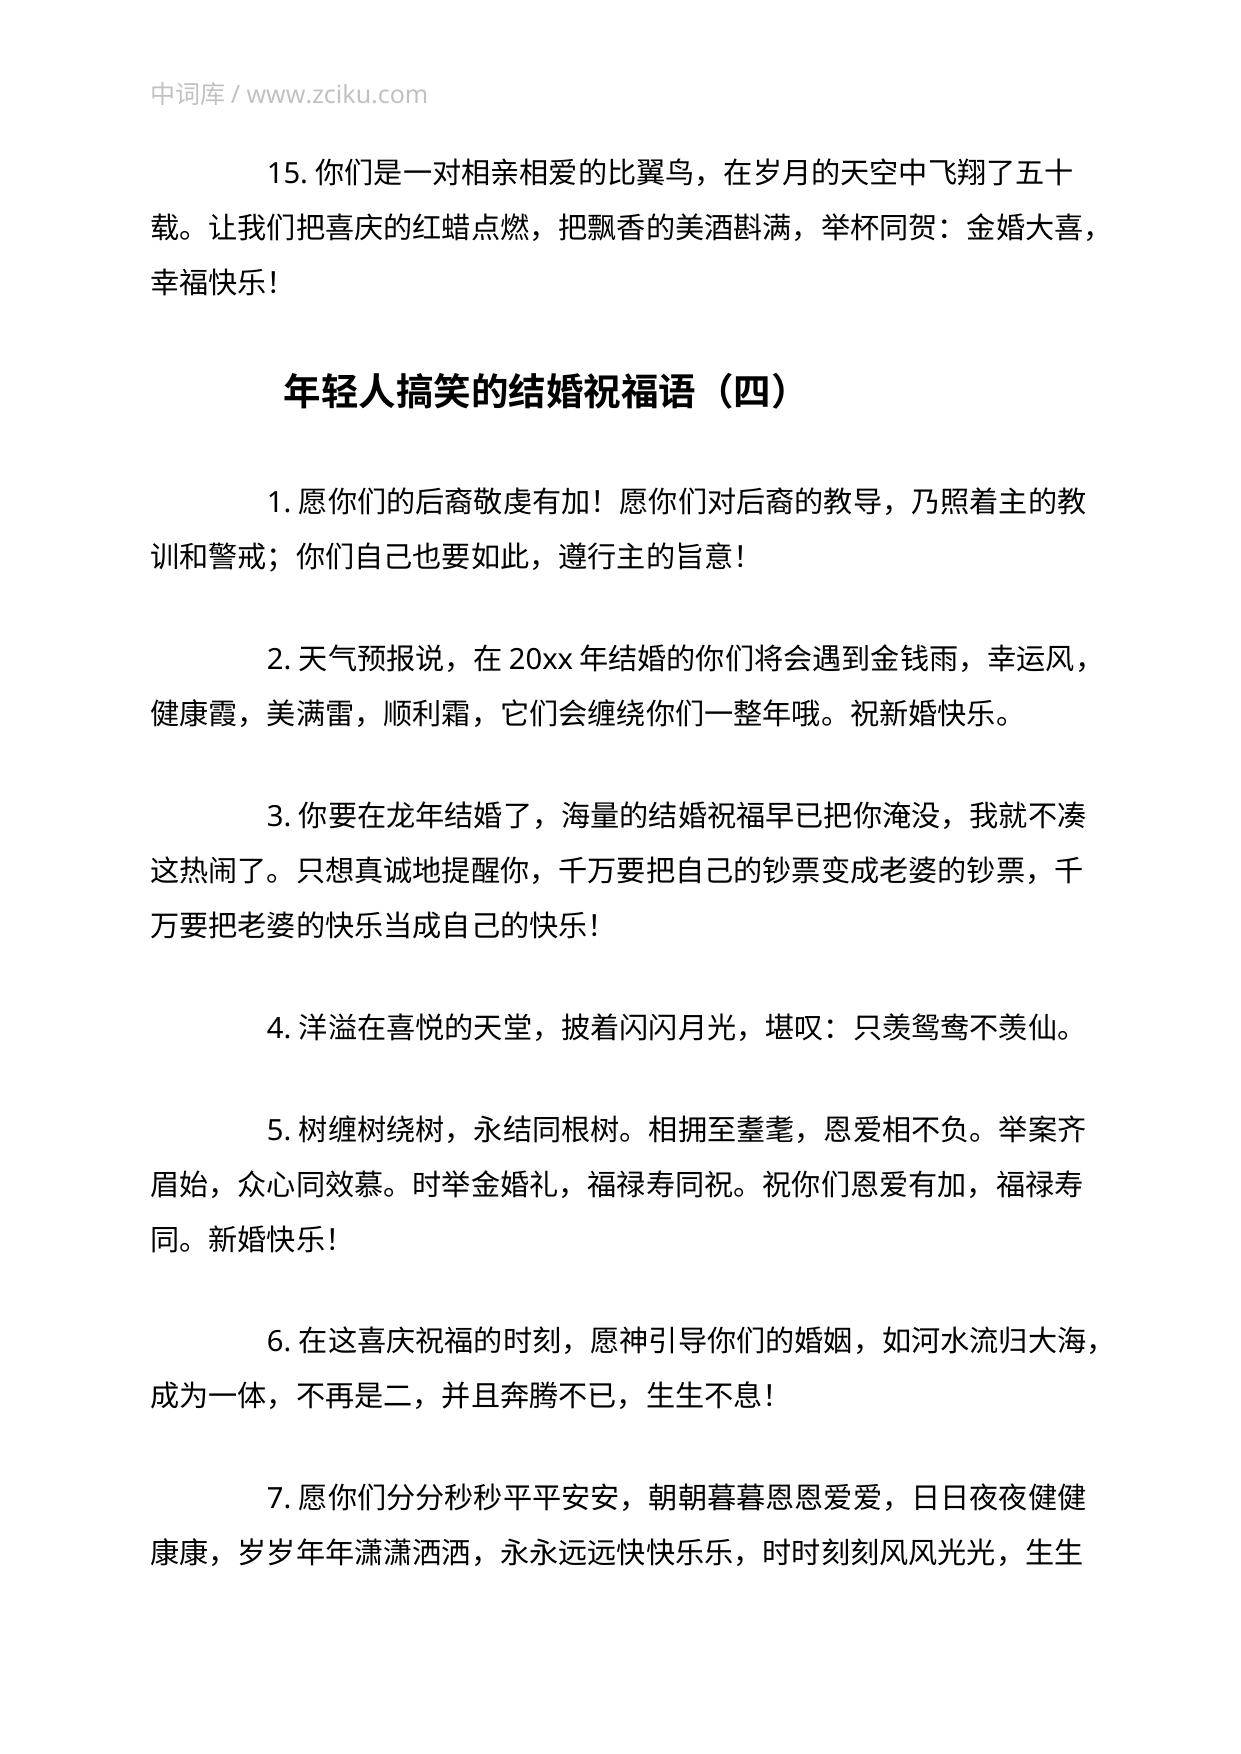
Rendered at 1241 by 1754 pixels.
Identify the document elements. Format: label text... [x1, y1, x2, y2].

text 3. 你要在龙年结婚了，海量的结婚祝福早已把你淹没，我就不凑这热闹了。只想真诚地提醒你，千万要把自己的钞票变成老婆的钞票，千万要把老婆的快乐当成自己的快乐！ [150, 793, 1090, 945]
text 6. 在这喜庆祝福的时刻，愿神引导你们的婚姻，如河水流归大海，成为一体，不再是二，并且奔腾不已，生生不息！ [150, 1318, 1090, 1415]
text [150, 1475, 1090, 1572]
text 2. 天气预报说，在20xx年结婚的你们将会遇到金钱雨，幸运风，健康霞，美满雷，顺利霜，它们会缠绕你们一整年哦。祝新婚快乐。 [150, 636, 1090, 733]
text 4. 洋溢在喜悦的天堂，披着闪闪月光，堪叹：只羡鸳鸯不羡仙。 [150, 1004, 1090, 1047]
text 5. 树缠树绕树，永结同根树。相拥至耋耄，恩爱相不负。举案齐眉始，众心同效慕。时举金婚礼，福禄寿同祝。祝你们恩爱有加，福禄寿同。新婚快乐！ [150, 1106, 1090, 1258]
text 1. 愿你们的后裔敬虔有加！愿你们对后裔的教导，乃照着主的教训和警戒；你们自己也要如此，遵行主的旨意！ [150, 479, 1090, 576]
text 年轻人搞笑的结婚祝福语（四） [150, 362, 1090, 416]
text 15. 你们是一对相亲相爱的比翼鸟，在岁月的天空中飞翔了五十载。让我们把喜庆的红蜡点燃，把飘香的美酒斟满，举杯同贺：金婚大喜，幸福快乐！ [150, 150, 1090, 302]
